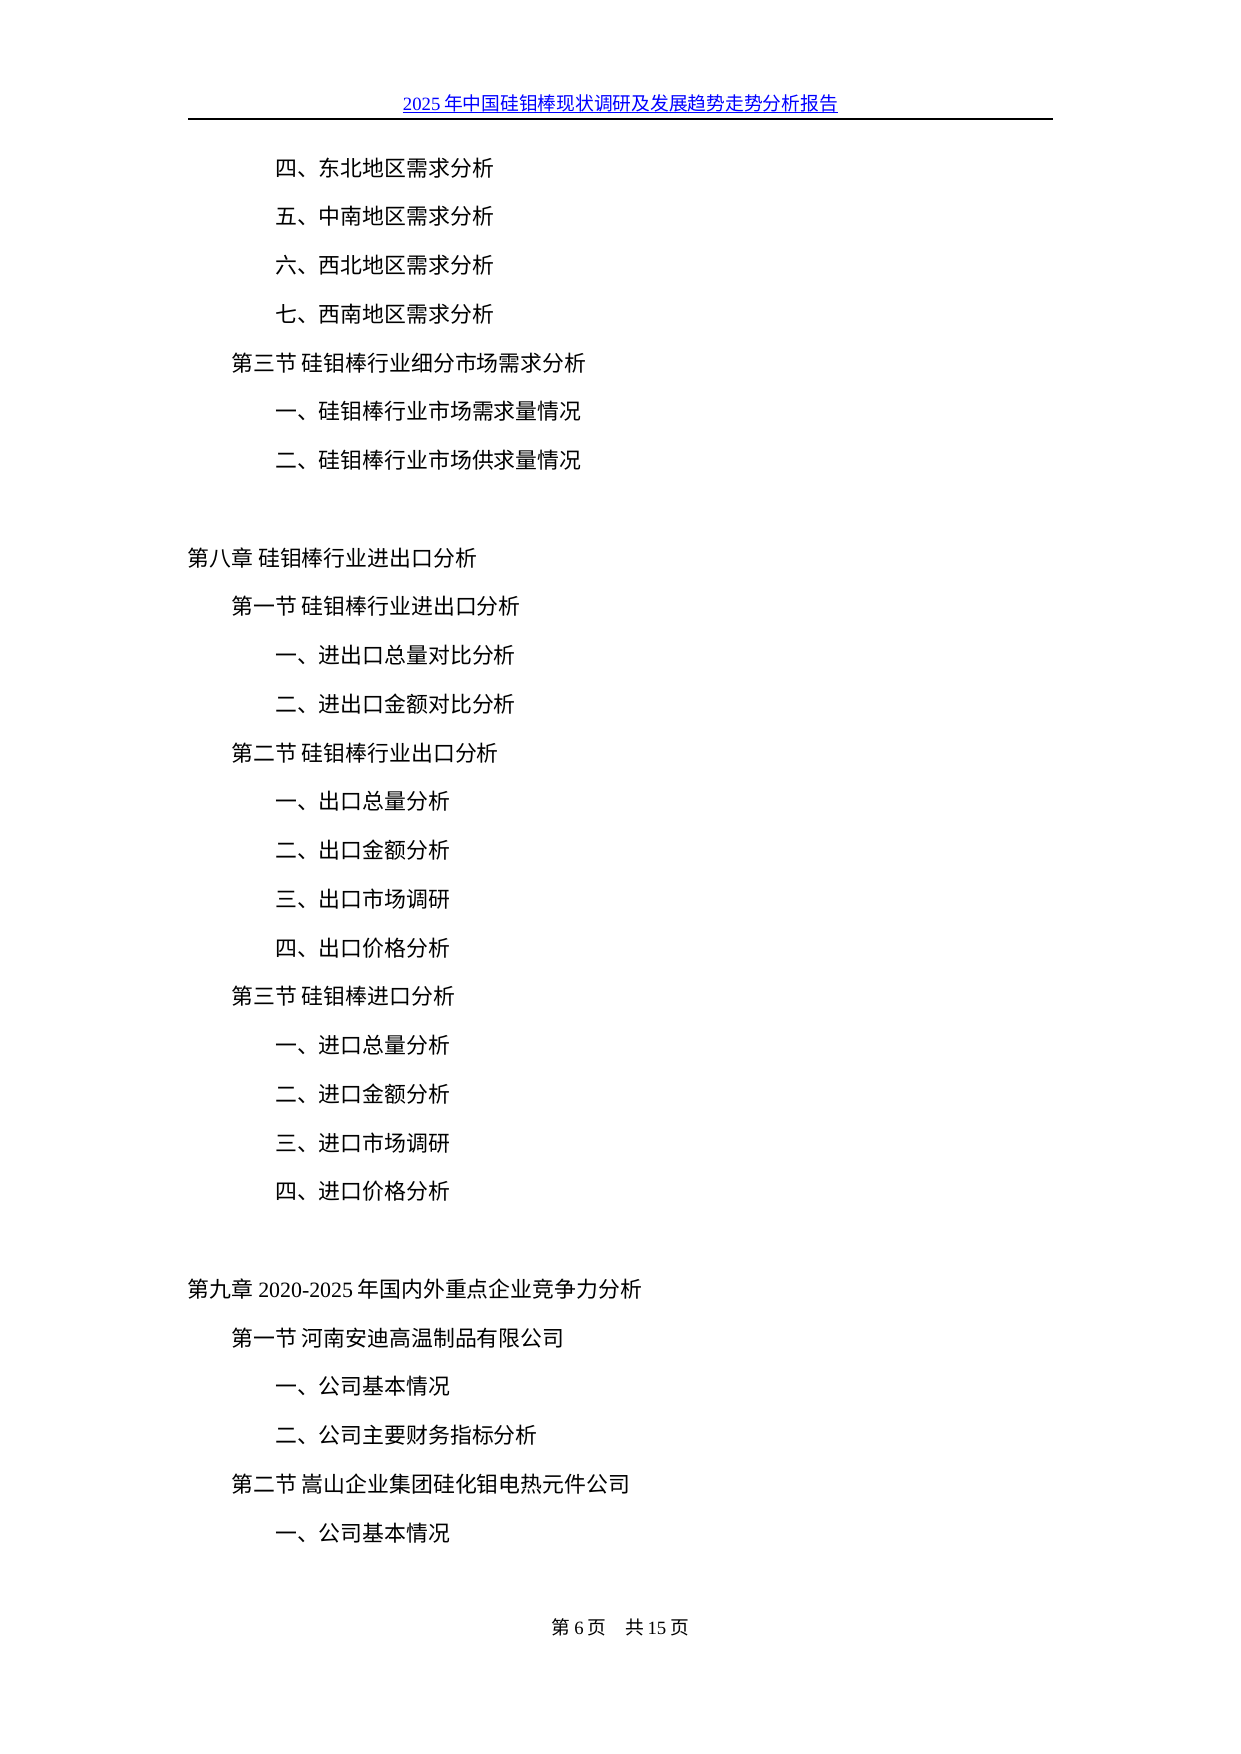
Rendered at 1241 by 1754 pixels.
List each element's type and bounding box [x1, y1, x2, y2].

text [187, 150, 1053, 1548]
